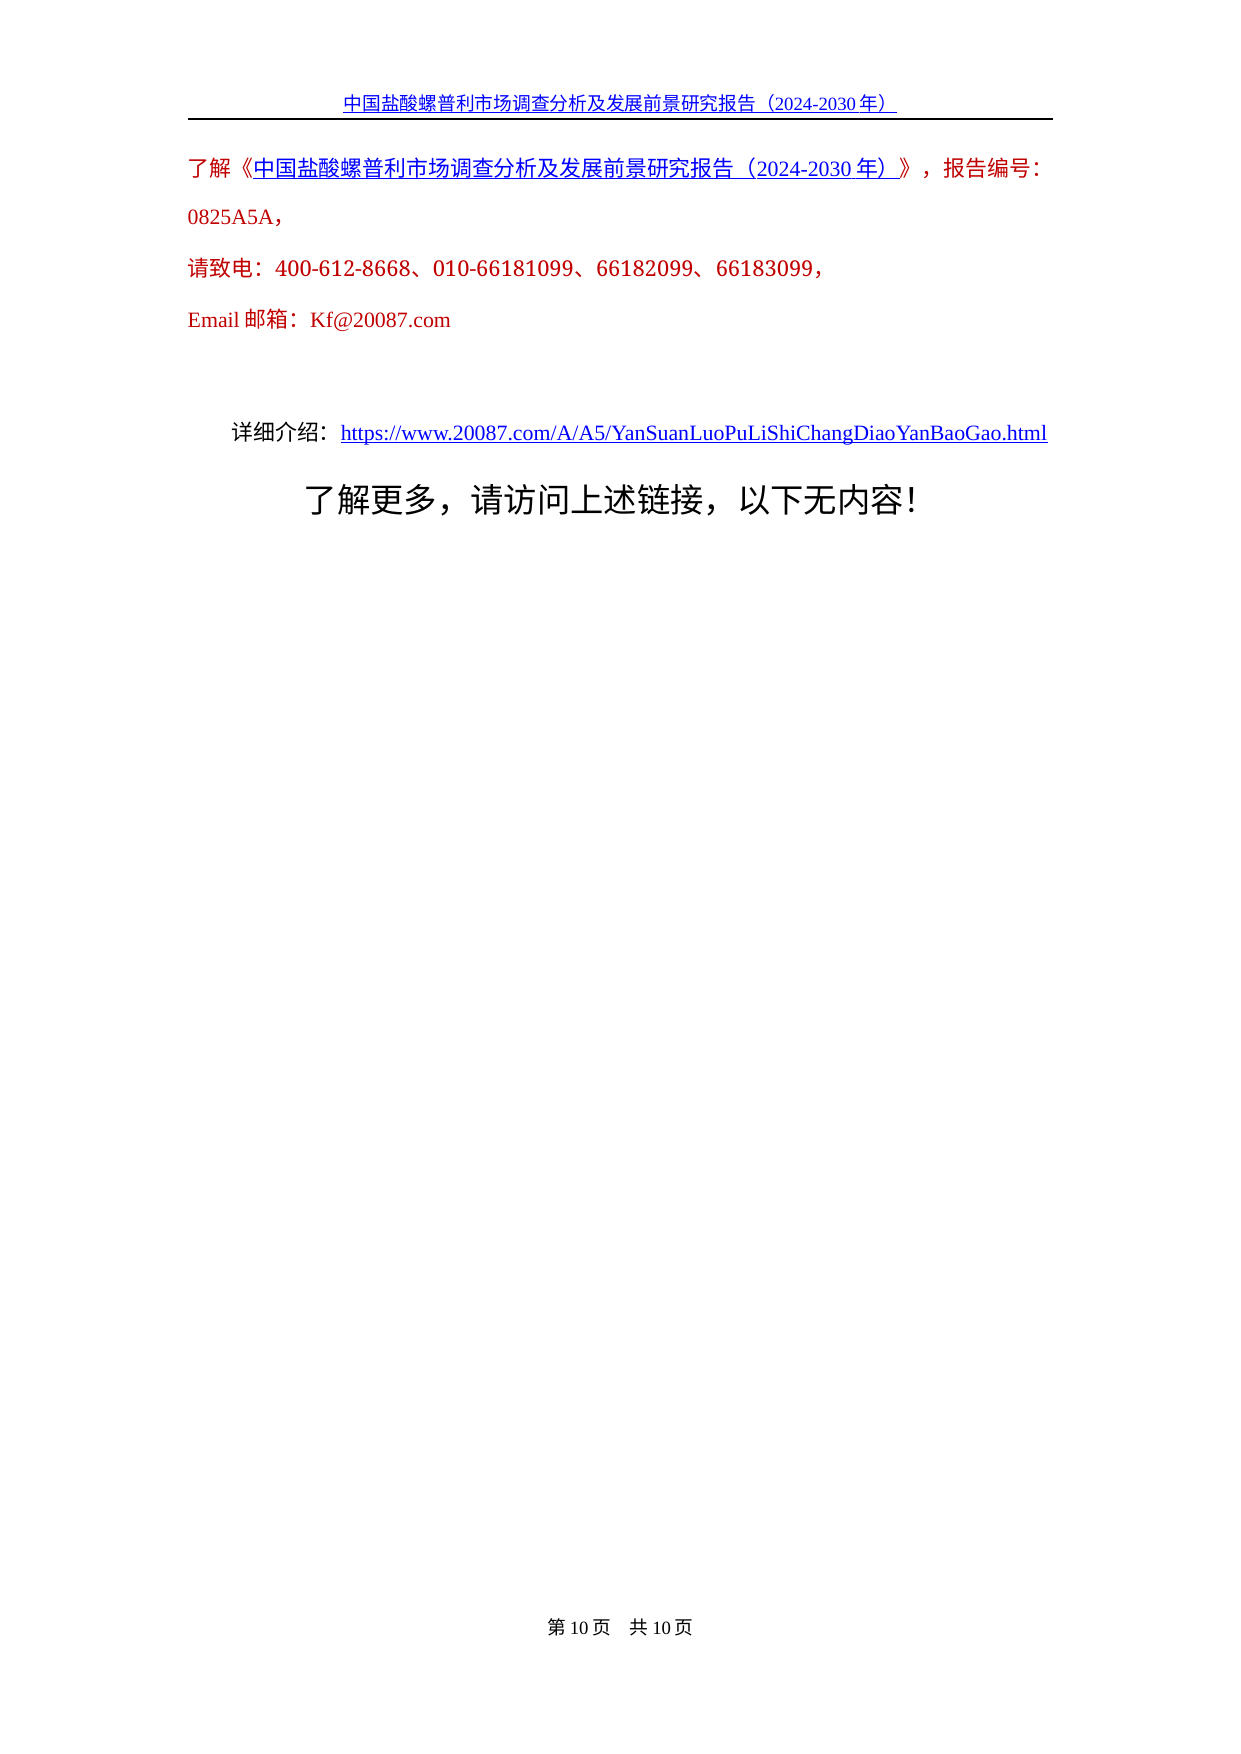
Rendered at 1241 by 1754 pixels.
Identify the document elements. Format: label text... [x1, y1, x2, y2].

text 了解《中国盐酸螺普利市场调查分析及发展前景研究报告（2024-2030年）》，报告编号：0825A5A， [187, 150, 1053, 231]
text Email邮箱：Kf@20087.com [187, 302, 1053, 334]
title 了解更多，请访问上述链接，以下无内容！ [187, 465, 1053, 530]
text 请致电：400-612-8668、010-66181099、66182099、66183099， [187, 251, 1053, 283]
text 详细介绍：https://www.20087.com/A/A5/YanSuanLuoPuLiShiChangDiaoYanBaoGao.html [187, 415, 1053, 447]
